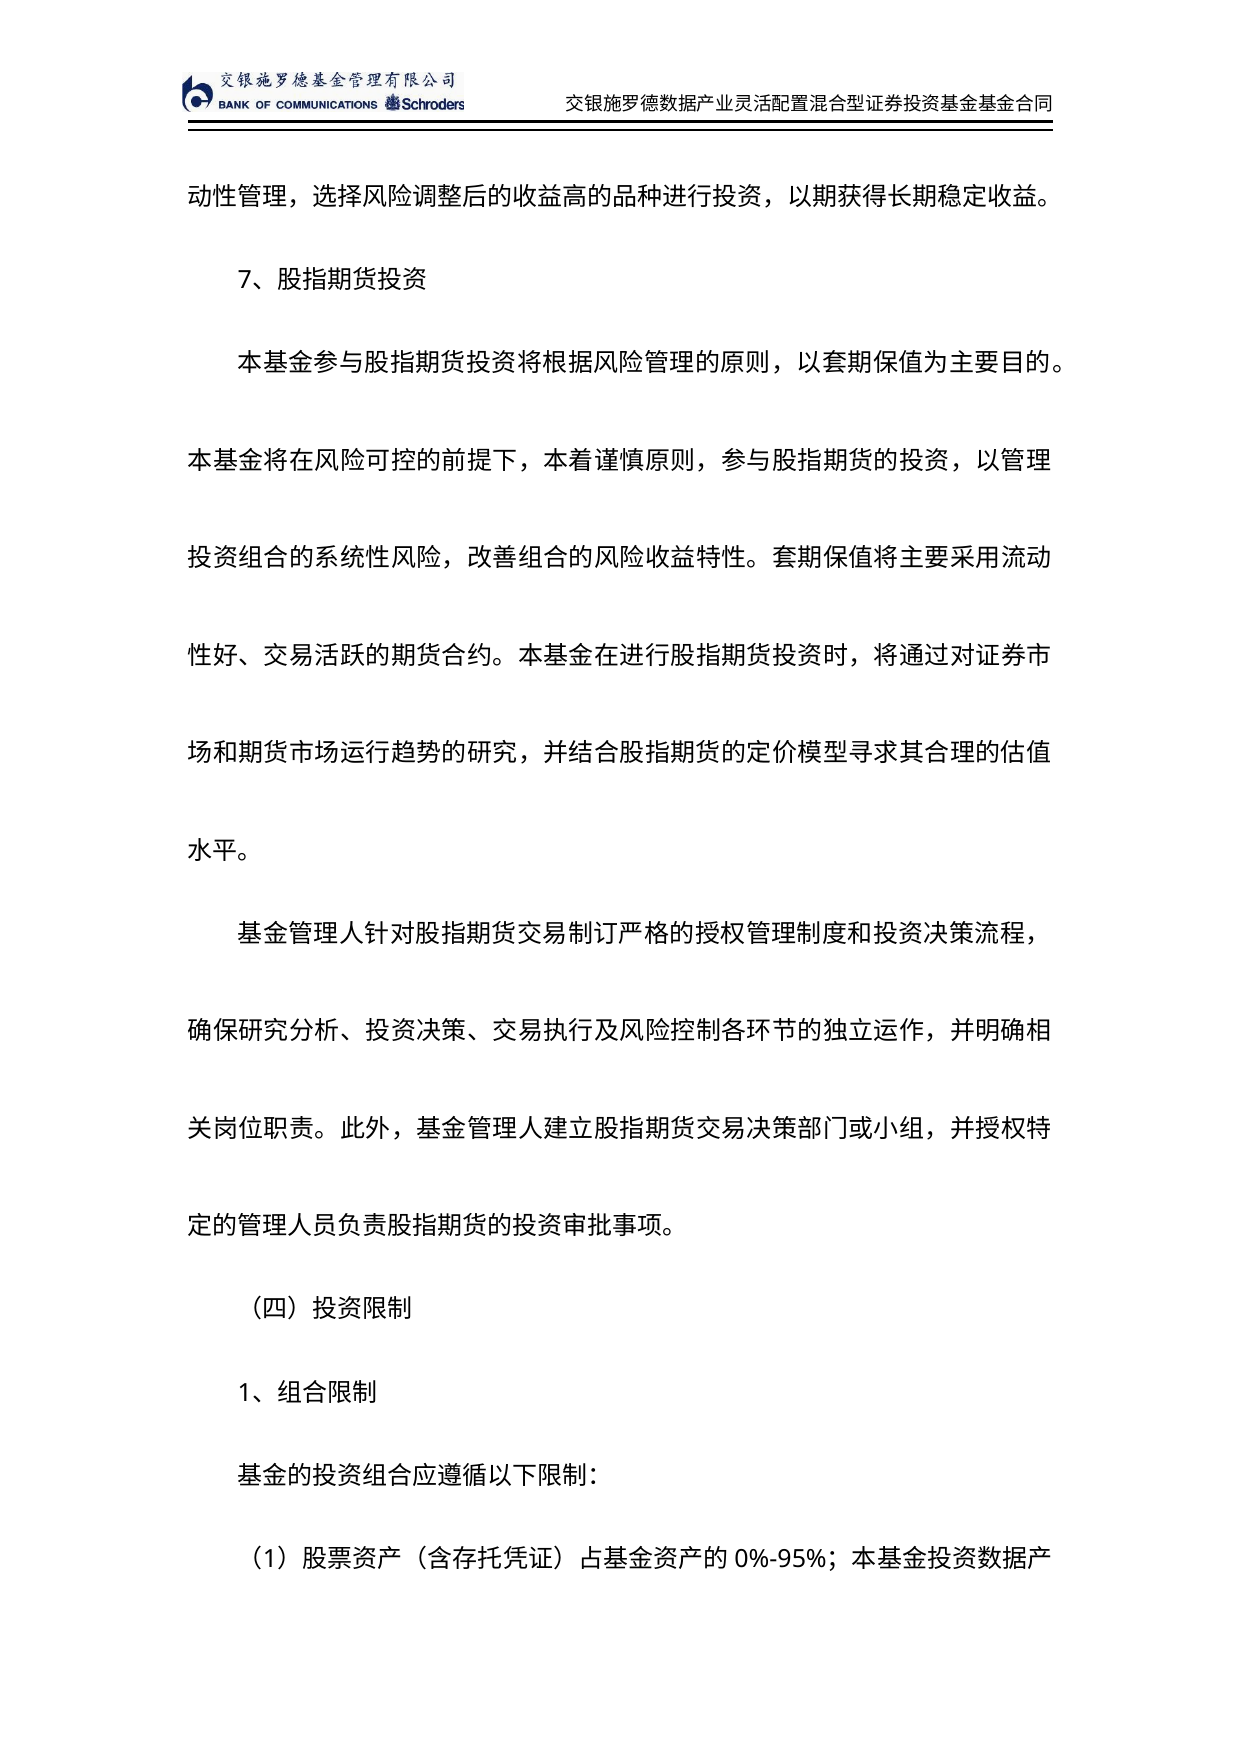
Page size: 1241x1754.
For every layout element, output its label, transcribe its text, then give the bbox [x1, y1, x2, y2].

text 本基金参与股指期货投资将根据风险管理的原则，以套期保值为主要目的。本基金将在风险可控的前提下，本着谨慎原则，参与股指期货的投资，以管理投资组合的系统性风险，改善组合的风险收益特性。套期保值将主要采用流动性好、交易活跃的期货合约。本基金在进行股指期货投资时，将通过对证券市场和期货市场运行趋势的研究，并结合股指期货的定价模型寻求其合理的估值水平。 [187, 328, 1053, 881]
text （四）投资限制 [187, 1274, 1053, 1339]
text 7、股指期货投资 [187, 245, 1053, 310]
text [187, 1524, 1053, 1589]
text 基金管理人针对股指期货交易制订严格的授权管理制度和投资决策流程，确保研究分析、投资决策、交易执行及风险控制各环节的独立运作，并明确相关岗位职责。此外，基金管理人建立股指期货交易决策部门或小组，并授权特定的管理人员负责股指期货的投资审批事项。 [187, 899, 1053, 1256]
text 1、组合限制 [187, 1358, 1053, 1423]
picture [182, 72, 464, 112]
text 基金的投资组合应遵循以下限制： [187, 1441, 1053, 1506]
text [187, 162, 1053, 227]
